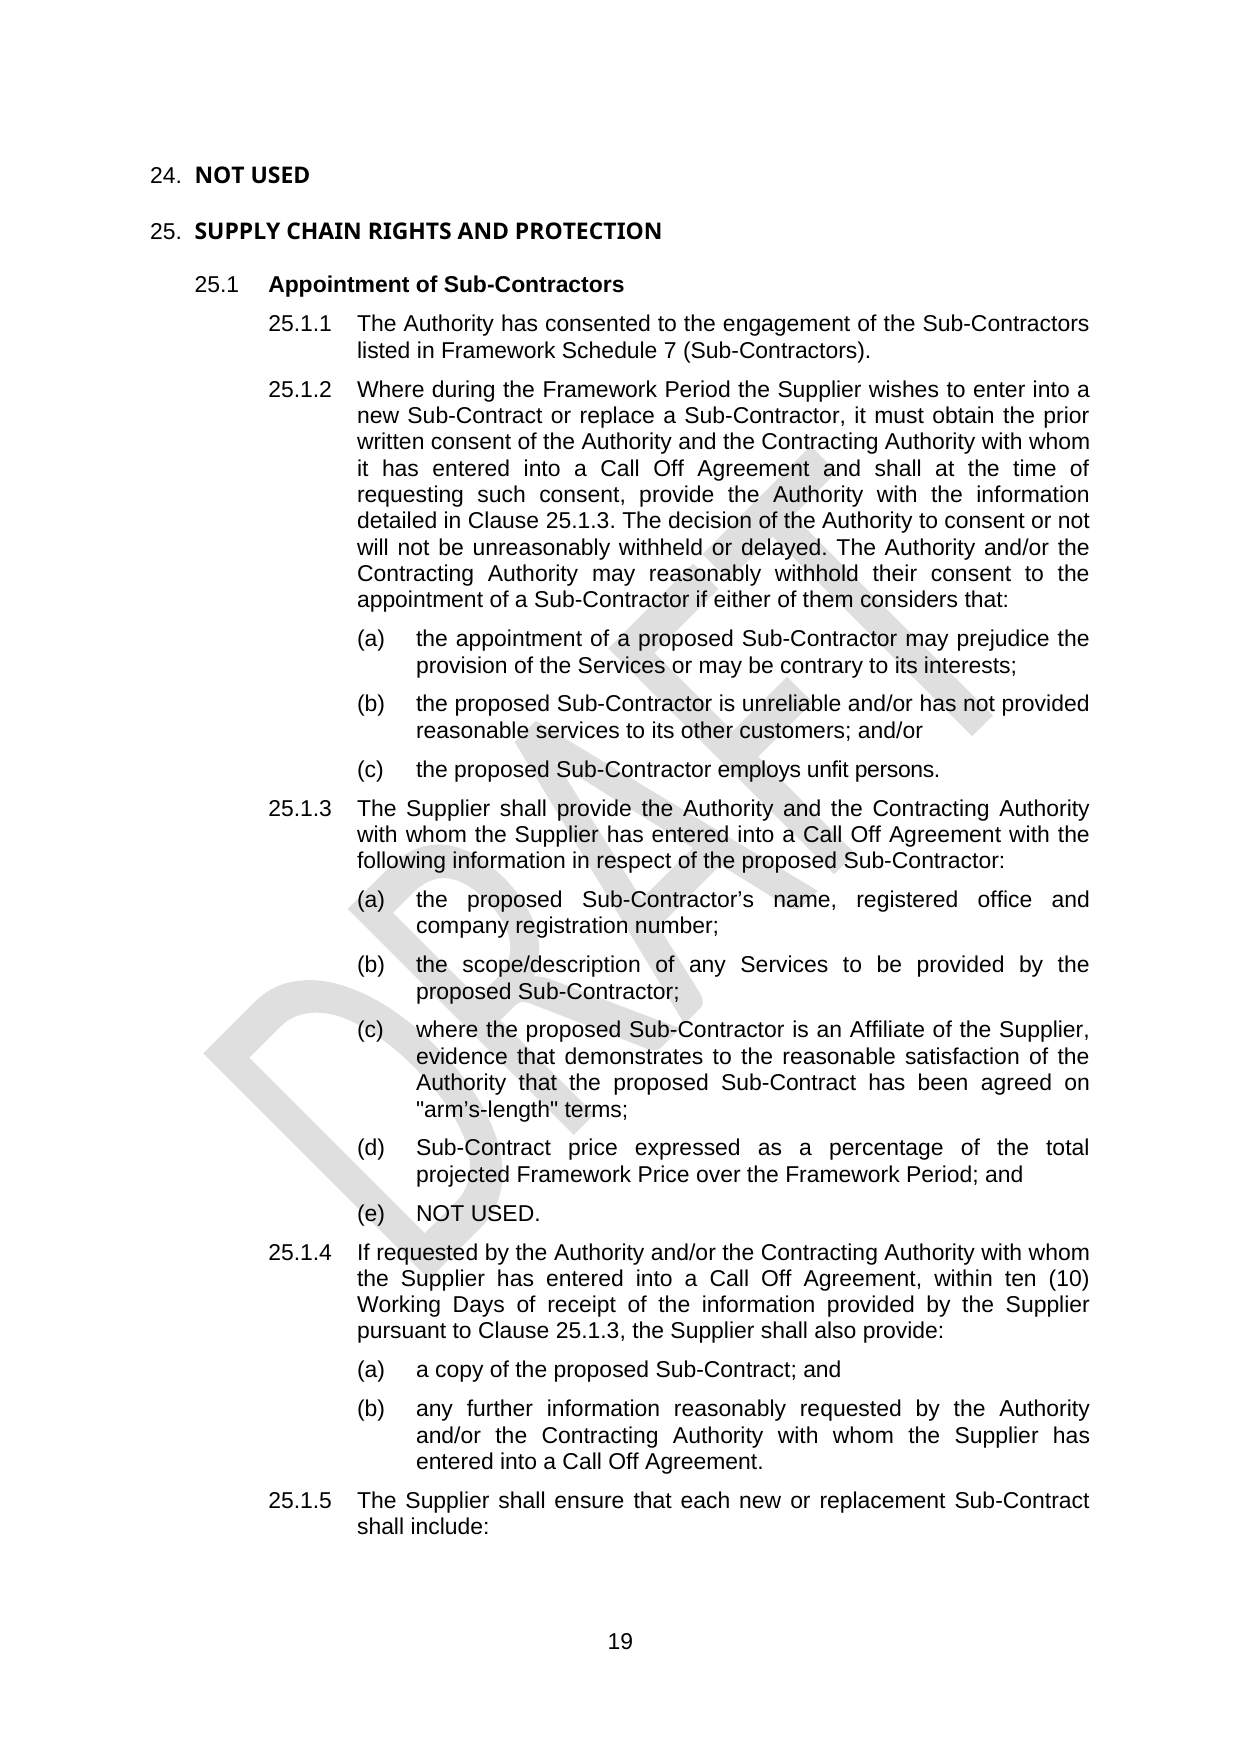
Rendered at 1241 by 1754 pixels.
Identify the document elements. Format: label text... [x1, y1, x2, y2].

text a copy of the proposed Sub-Contract; and [357, 1356, 1090, 1383]
text the proposed Sub-Contractor’s name, registered office and company registration number; [357, 886, 1090, 939]
text The Supplier shall provide the Authority and the Contracting Authority with whom the Supplier has entered into a Call Off Agreement with the following information in respect of the proposed Sub-Contractor: [268, 794, 1090, 873]
subtitle Appointment of Sub-Contractors [194, 271, 1090, 298]
text Sub-Contract price expressed as a percentage of the total projected Framework Price over the Framework Period; and [357, 1134, 1090, 1187]
subtitle NOT USED [150, 159, 1090, 190]
text NOT USED. [357, 1199, 1090, 1226]
text the appointment of a proposed Sub-Contractor may prejudice the provision of the Services or may be contrary to its interests; [357, 625, 1090, 678]
text where the proposed Sub-Contractor is an Affiliate of the Supplier, evidence that demonstrates to the reasonable satisfaction of the Authority that the proposed Sub-Contract has been agreed on "arm’s-length" terms; [357, 1016, 1090, 1122]
text The Authority has consented to the engagement of the Sub-Contractors listed in Framework Schedule 7 (Sub-Contractors). [268, 310, 1090, 363]
subtitle SUPPLY CHAIN RIGHTS AND PROTECTION [150, 215, 1090, 246]
text the scope/description of any Services to be provided by the proposed Sub-Contractor; [357, 951, 1090, 1004]
text the proposed Sub-Contractor is unreliable and/or has not provided reasonable services to its other customers; and/or [357, 690, 1090, 743]
text Where during the Framework Period the Supplier wishes to enter into a new Sub-Contract or replace a Sub-Contractor, it must obtain the prior written consent of the Authority and the Contracting Authority with whom it has entered into a Call Off Agreement and shall at the time of requesting such consent, provide the Authority with the information detailed in Clause 25.1.3. The decision of the Authority to consent or not will not be unreasonably withheld or delayed. The Authority and/or the Contracting Authority may reasonably withhold their consent to the appointment of a Sub-Contractor if either of them considers that: [268, 376, 1090, 613]
text The Supplier shall ensure that each new or replacement Sub-Contract shall include: [268, 1487, 1090, 1539]
text any further information reasonably requested by the Authority and/or the Contracting Authority with whom the Supplier has entered into a Call Off Agreement. [357, 1395, 1090, 1474]
text If requested by the Authority and/or the Contracting Authority with whom the Supplier has entered into a Call Off Agreement, within ten (10) Working Days of receipt of the information provided by the Supplier pursuant to Clause 25.1.3, the Supplier shall also provide: [268, 1238, 1090, 1344]
text the proposed Sub-Contractor employs unfit persons. [357, 756, 1090, 782]
